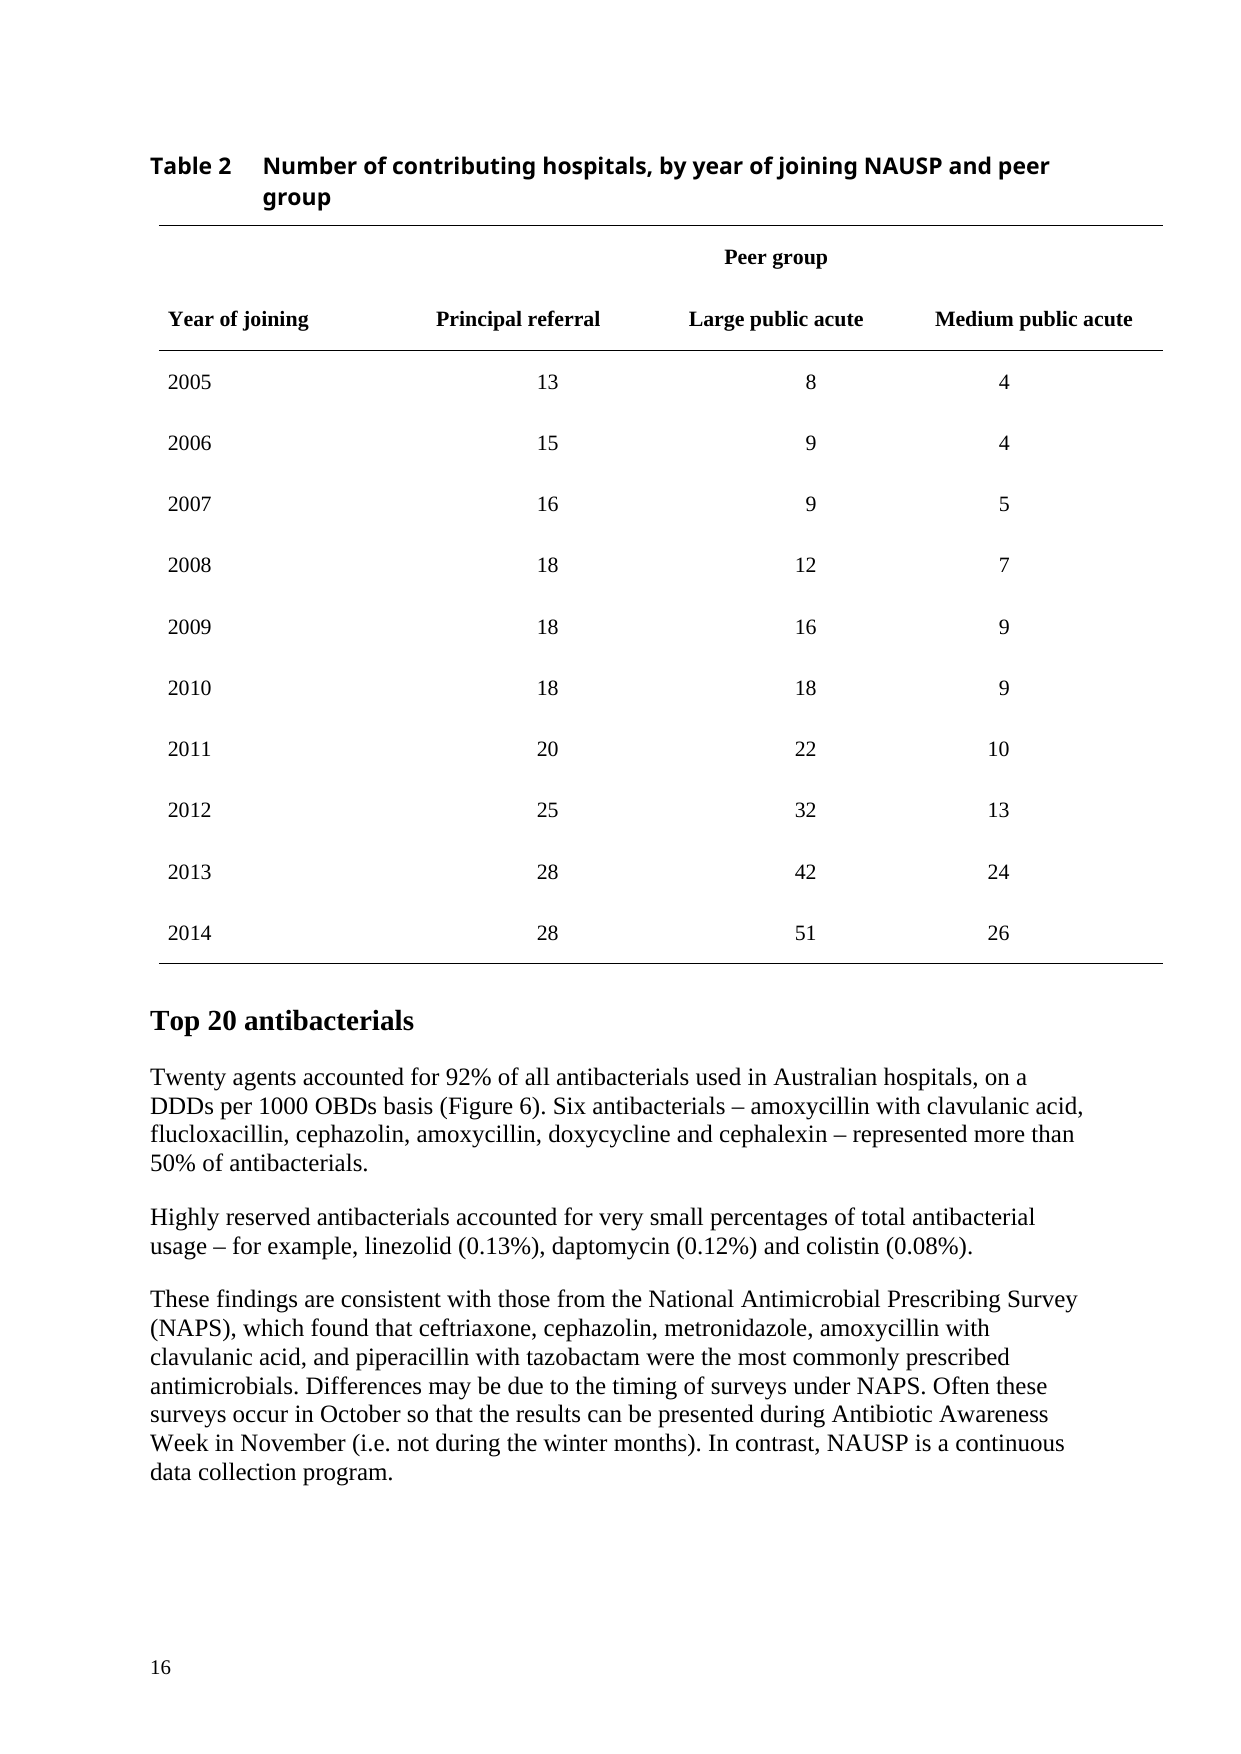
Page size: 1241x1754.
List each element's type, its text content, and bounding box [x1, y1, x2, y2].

table_cell 22 [647, 718, 905, 779]
table_cell 51 [647, 902, 905, 963]
table_cell 5 [905, 473, 1163, 534]
table_cell 32 [647, 779, 905, 841]
table_cell 4 [905, 412, 1163, 473]
table_cell 2008 [159, 534, 389, 596]
table_cell 4 [905, 351, 1163, 412]
table_header Peer group [389, 226, 1163, 287]
table_cell Principal referral [389, 287, 647, 349]
table_cell 16 [647, 596, 905, 657]
table_cell 2011 [159, 718, 389, 779]
table_cell 18 [389, 657, 647, 718]
table_cell 9 [905, 596, 1163, 657]
table_cell 2013 [159, 841, 389, 902]
table_cell 8 [647, 351, 905, 412]
table_cell 2006 [159, 412, 389, 473]
table_cell 26 [905, 902, 1163, 963]
table_cell 9 [647, 473, 905, 534]
table_cell 15 [389, 412, 647, 473]
table_cell 20 [389, 718, 647, 779]
table_cell 13 [389, 351, 647, 412]
table_cell 2007 [159, 473, 389, 534]
table_cell 18 [389, 534, 647, 596]
subtitle Top 20 antibacterials [150, 1003, 1090, 1037]
table_cell Medium public acute [905, 287, 1163, 349]
table_cell 9 [905, 657, 1163, 718]
table_cell Large public acute [647, 287, 905, 349]
table_cell 25 [389, 779, 647, 841]
table_cell 9 [647, 412, 905, 473]
text Highly reserved antibacterials accounted for very small percentages of total antibacterial usage – for example, linezolid (0.13%), daptomycin (0.12%) and colistin (0.08%). [150, 1202, 1090, 1259]
text Twenty agents accounted for 92% of all antibacterials used in Australian hospitals, on a DDDs per 1000 OBDs basis (Figure 6). Six antibacterials – amoxycillin with clavulanic acid, flucloxacillin, cephazolin, amoxycillin, doxycycline and cephalexin – represented more than 50% of antibacterials. [150, 1062, 1090, 1177]
table_cell 28 [389, 841, 647, 902]
table_cell 2009 [159, 596, 389, 657]
text These findings are consistent with those from the National Antimicrobial Prescribing Survey (NAPS), which found that ceftriaxone, cephazolin, metronidazole, amoxycillin with clavulanic acid, and piperacillin with tazobactam were the most commonly prescribed antimicrobials. Differences may be due to the timing of surveys under NAPS. Often these surveys occur in October so that the results can be presented during Antibiotic Awareness Week in November (i.e. not during the winter months). In contrast, NAUSP is a continuous data collection program. [150, 1284, 1090, 1486]
table_cell 12 [647, 534, 905, 596]
table_cell 42 [647, 841, 905, 902]
table_cell 13 [905, 779, 1163, 841]
table_cell 18 [647, 657, 905, 718]
table_header Year of joining [159, 226, 389, 349]
table_cell 24 [905, 841, 1163, 902]
table_cell 7 [905, 534, 1163, 596]
table_cell 28 [389, 902, 647, 963]
table_cell 2005 [159, 351, 389, 412]
text Table 2 Number of contributing hospitals, by year of joining NAUSP and peer group [150, 150, 1090, 212]
table_cell 2014 [159, 902, 389, 963]
table_cell 2010 [159, 657, 389, 718]
table_cell 10 [905, 718, 1163, 779]
table_cell 16 [389, 473, 647, 534]
table_cell 2012 [159, 779, 389, 841]
table_cell 18 [389, 596, 647, 657]
